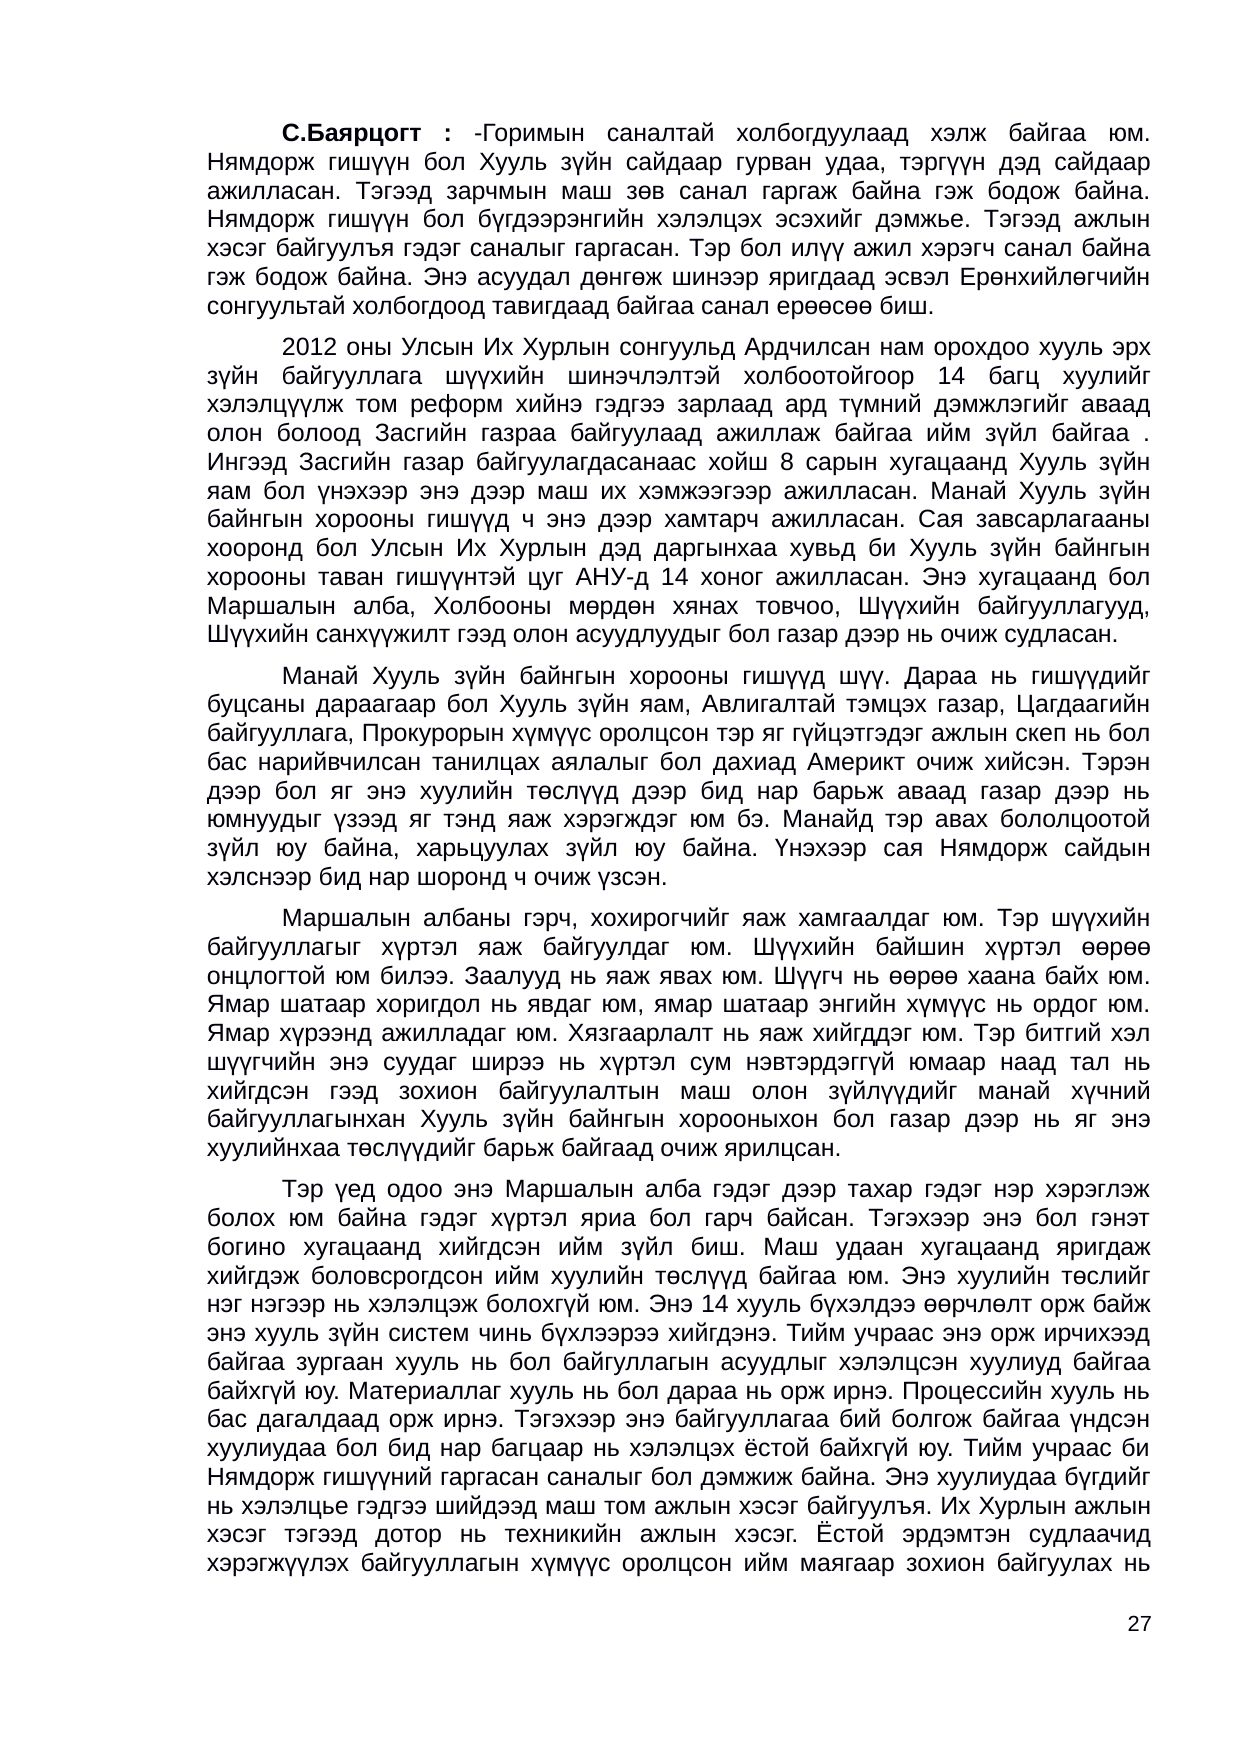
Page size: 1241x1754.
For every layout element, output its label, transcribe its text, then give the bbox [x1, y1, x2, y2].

text Маршалын албаны гэрч, хохирогчийг яаж хамгаалдаг юм. Тэр шүүхийн байгууллагыг хүртэл яаж байгуулдаг юм. Шүүхийн байшин хүртэл өөрөө онцлогтой юм билээ. Заалууд нь яаж явах юм. Шүүгч нь өөрөө хаана байх юм. Ямар шатаар хоригдол нь явдаг юм, ямар шатаар энгийн хүмүүс нь ордог юм. Ямар хүрээнд ажилладаг юм. Хязгаарлалт нь яаж хийгддэг юм. Тэр битгий хэл шүүгчийн энэ суудаг ширээ нь хүртэл сум нэвтэрдэггүй юмаар наад тал нь хийгдсэн гээд зохион байгуулалтын маш олон зүйлүүдийг манай хүчний байгууллагынхан Хууль зүйн байнгын хорооныхон бол газар дээр нь яг энэ хуулийнхаа төслүүдийг барьж байгаад очиж ярилцсан. [207, 903, 1152, 1162]
text 2012 оны Улсын Их Хурлын сонгуульд Ардчилсан нам орохдоо хууль эрх зүйн байгууллага шүүхийн шинэчлэлтэй холбоотойгоор 14 багц хуулийг хэлэлцүүлж том реформ хийнэ гэдгээ зарлаад ард түмний дэмжлэгийг аваад олон болоод Засгийн газраа байгуулаад ажиллаж байгаа ийм зүйл байгаа . Ингээд Засгийн газар байгуулагдасанаас хойш 8 сарын хугацаанд Хууль зүйн яам бол үнэхээр энэ дээр маш их хэмжээгээр ажилласан. Манай Хууль зүйн байнгын хорооны гишүүд ч энэ дээр хамтарч ажилласан. Сая завсарлагааны хооронд бол Улсын Их Хурлын дэд даргынхаа хувьд би Хууль зүйн байнгын хорооны таван гишүүнтэй цуг АНУ-д 14 хоног ажилласан. Энэ хугацаанд бол Маршалын алба, Холбооны мөрдөн хянах товчоо, Шүүхийн байгууллагууд, Шүүхийн санхүүжилт гээд олон асуудлуудыг бол газар дээр нь очиж судласан. [207, 332, 1152, 648]
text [207, 1174, 1152, 1577]
text Манай Хууль зүйн байнгын хорооны гишүүд шүү. Дараа нь гишүүдийг буцсаны дараагаар бол Хууль зүйн яам, Авлигалтай тэмцэх газар, Цагдаагийн байгууллага, Прокурорын хүмүүс оролцсон тэр яг гүйцэтгэдэг ажлын скеп нь бол бас нарийвчилсан танилцах аялалыг бол дахиад Америкт очиж хийсэн. Тэрэн дээр бол яг энэ хуулийн төслүүд дээр бид нар барьж аваад газар дээр нь юмнуудыг үзээд яг тэнд яаж хэрэгждэг юм бэ. Манайд тэр авах бололцоотой зүйл юу байна, харьцуулах зүйл юу байна. Үнэхээр сая Нямдорж сайдын хэлснээр бид нар шоронд ч очиж үзсэн. [207, 661, 1152, 891]
text С.Баярцогт : -Горимын саналтай холбогдуулаад хэлж байгаа юм. Нямдорж гишүүн бол Хууль зүйн сайдаар гурван удаа, тэргүүн дэд сайдаар ажилласан. Тэгээд зарчмын маш зөв санал гаргаж байна гэж бодож байна. Нямдорж гишүүн бол бүгдээрэнгийн хэлэлцэх эсэхийг дэмжье. Тэгээд ажлын хэсэг байгуулъя гэдэг саналыг гаргасан. Тэр бол илүү ажил хэрэгч санал байна гэж бодож байна. Энэ асуудал дөнгөж шинээр яригдаад эсвэл Ерөнхийлөгчийн сонгуультай холбогдоод тавигдаад байгаа санал ерөөсөө биш. [207, 118, 1152, 319]
